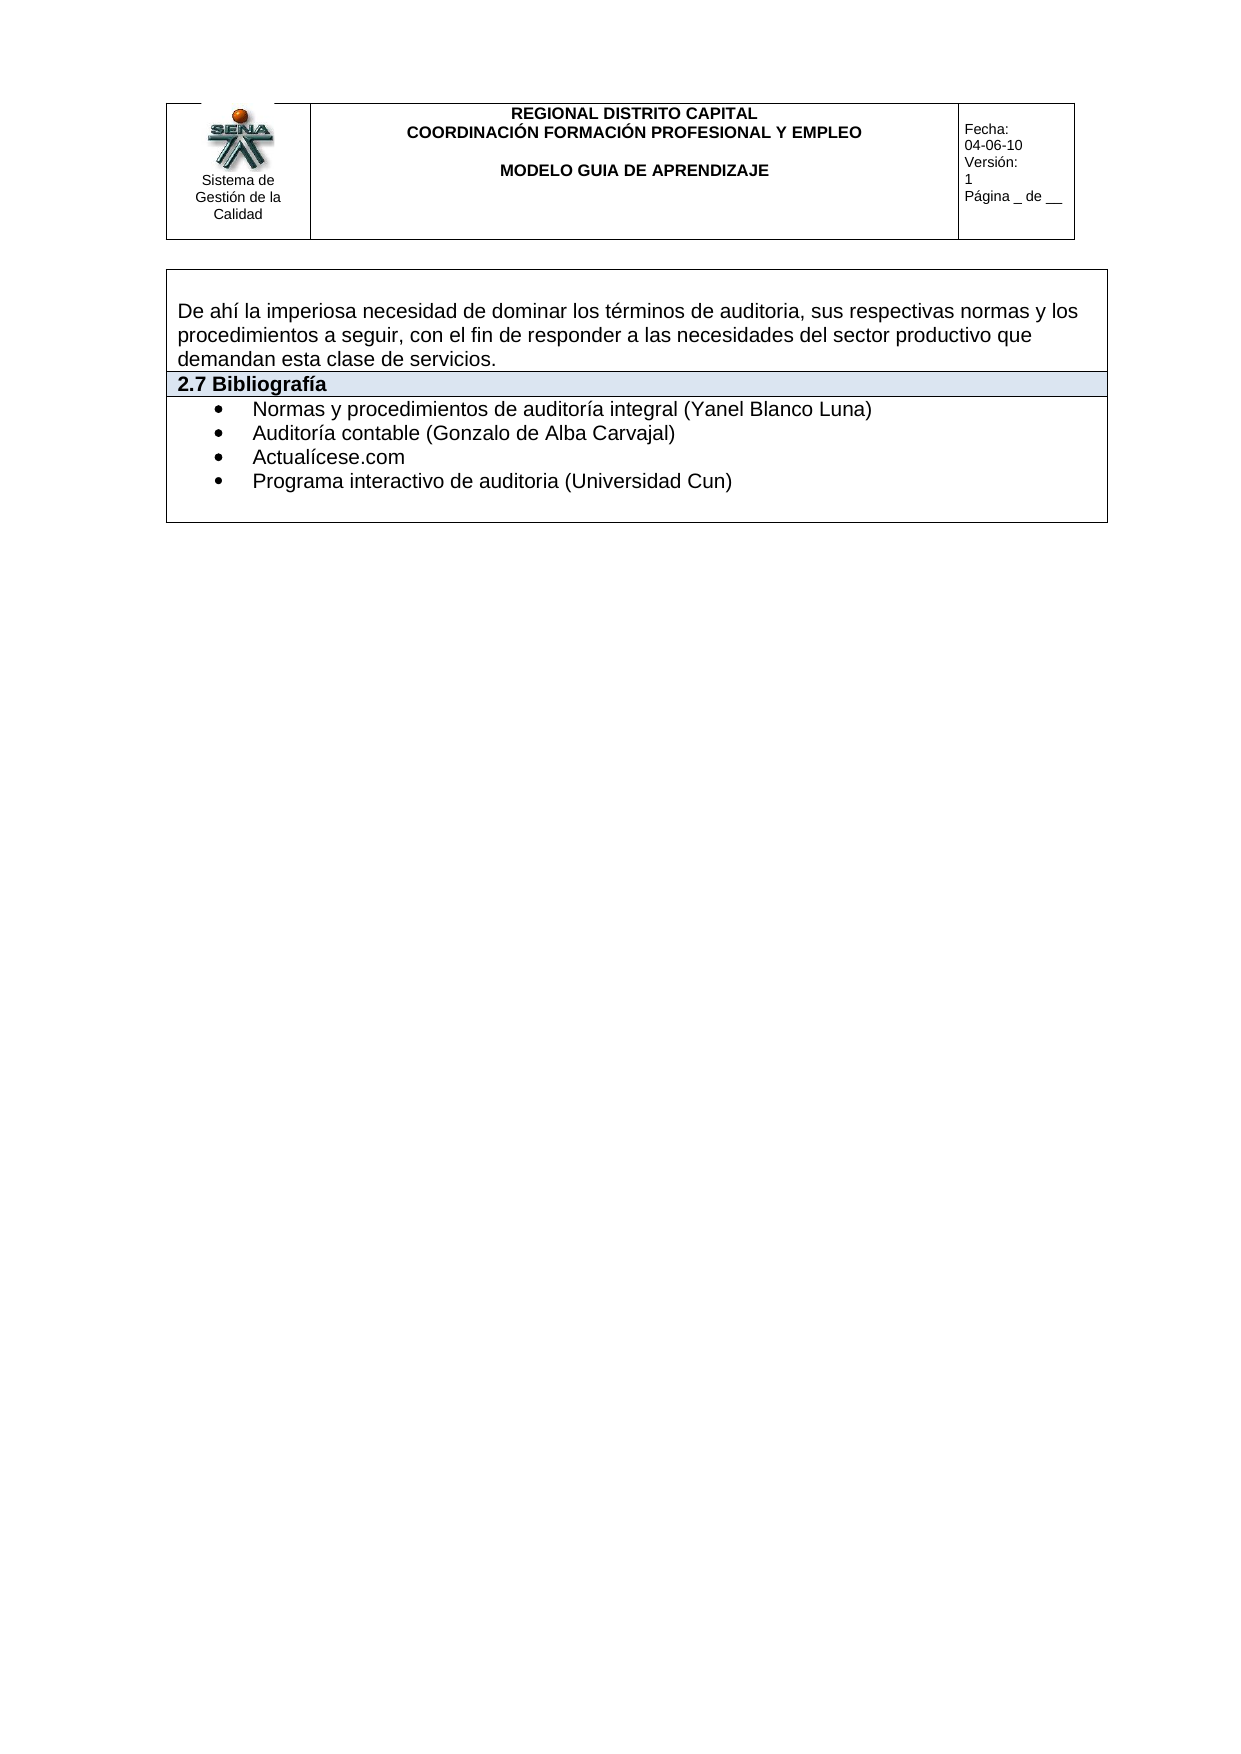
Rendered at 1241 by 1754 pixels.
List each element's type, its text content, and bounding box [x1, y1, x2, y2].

table_cell Normas y procedimientos de auditoría integral (Yanel Blanco Luna) Auditoría contable (Gonzalo de Alba Carvajal) Actualícese.com Programa interactivo de auditoria (Universidad Cun) [167, 397, 1107, 522]
table_cell 2.7 Bibliografía [167, 372, 1107, 396]
picture [201, 103, 275, 172]
